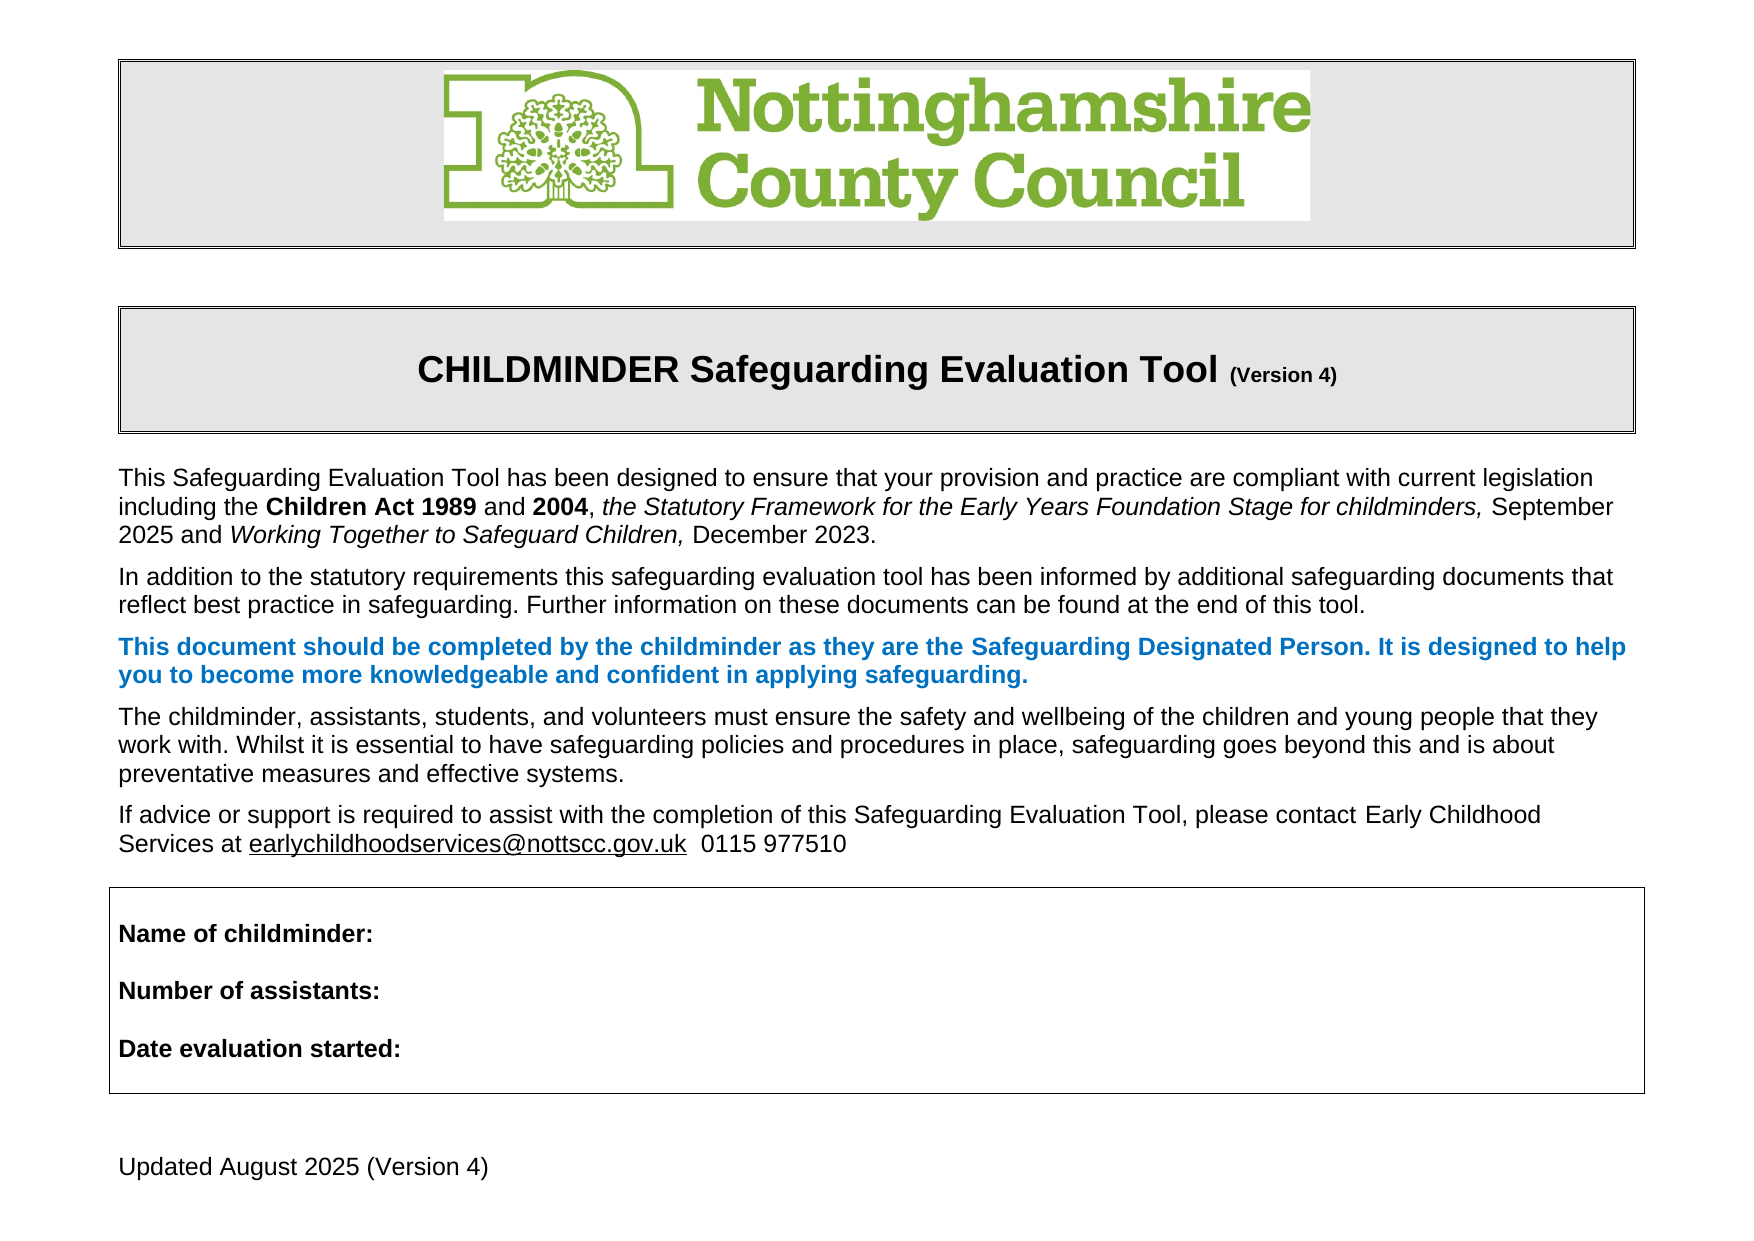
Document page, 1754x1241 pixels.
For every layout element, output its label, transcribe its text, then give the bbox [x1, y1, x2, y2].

text If advice or support is required to assist with the completion of this Safeguarding Evaluation Tool, please contact Early Childhood Services at earlychildhoodservices@nottscc.gov.uk 0115 977510 [118, 801, 1636, 858]
text Number of assistants: [118, 976, 1636, 1005]
picture [443, 70, 1311, 221]
text Name of childminder: [118, 919, 1636, 947]
text This document should be completed by the childminder as they are the Safeguarding Designated Person. It is designed to help you to become more knowledgeable and confident in applying safeguarding. [118, 632, 1636, 689]
text Date evaluation started: [118, 1034, 1636, 1062]
text The childminder, assistants, students, and volunteers must ensure the safety and wellbeing of the children and young people that they work with. Whilst it is essential to have safeguarding policies and procedures in place, safeguarding goes beyond this and is about preventative measures and effective systems. [118, 702, 1636, 788]
table_header CHILDMINDER Safeguarding Evaluation Tool (Version 4) [121, 309, 1633, 431]
text This Safeguarding Evaluation Tool has been designed to ensure that your provision and practice are compliant with current legislation including the Children Act 1989 and 2004, the Statutory Framework for the Early Years Foundation Stage for childminders, September 2025 and Working Together to Safeguard Children, December 2023. [118, 463, 1636, 549]
text In addition to the statutory requirements this safeguarding evaluation tool has been informed by additional safeguarding documents that reflect best practice in safeguarding. Further information on these documents can be found at the end of this tool. [118, 562, 1636, 619]
